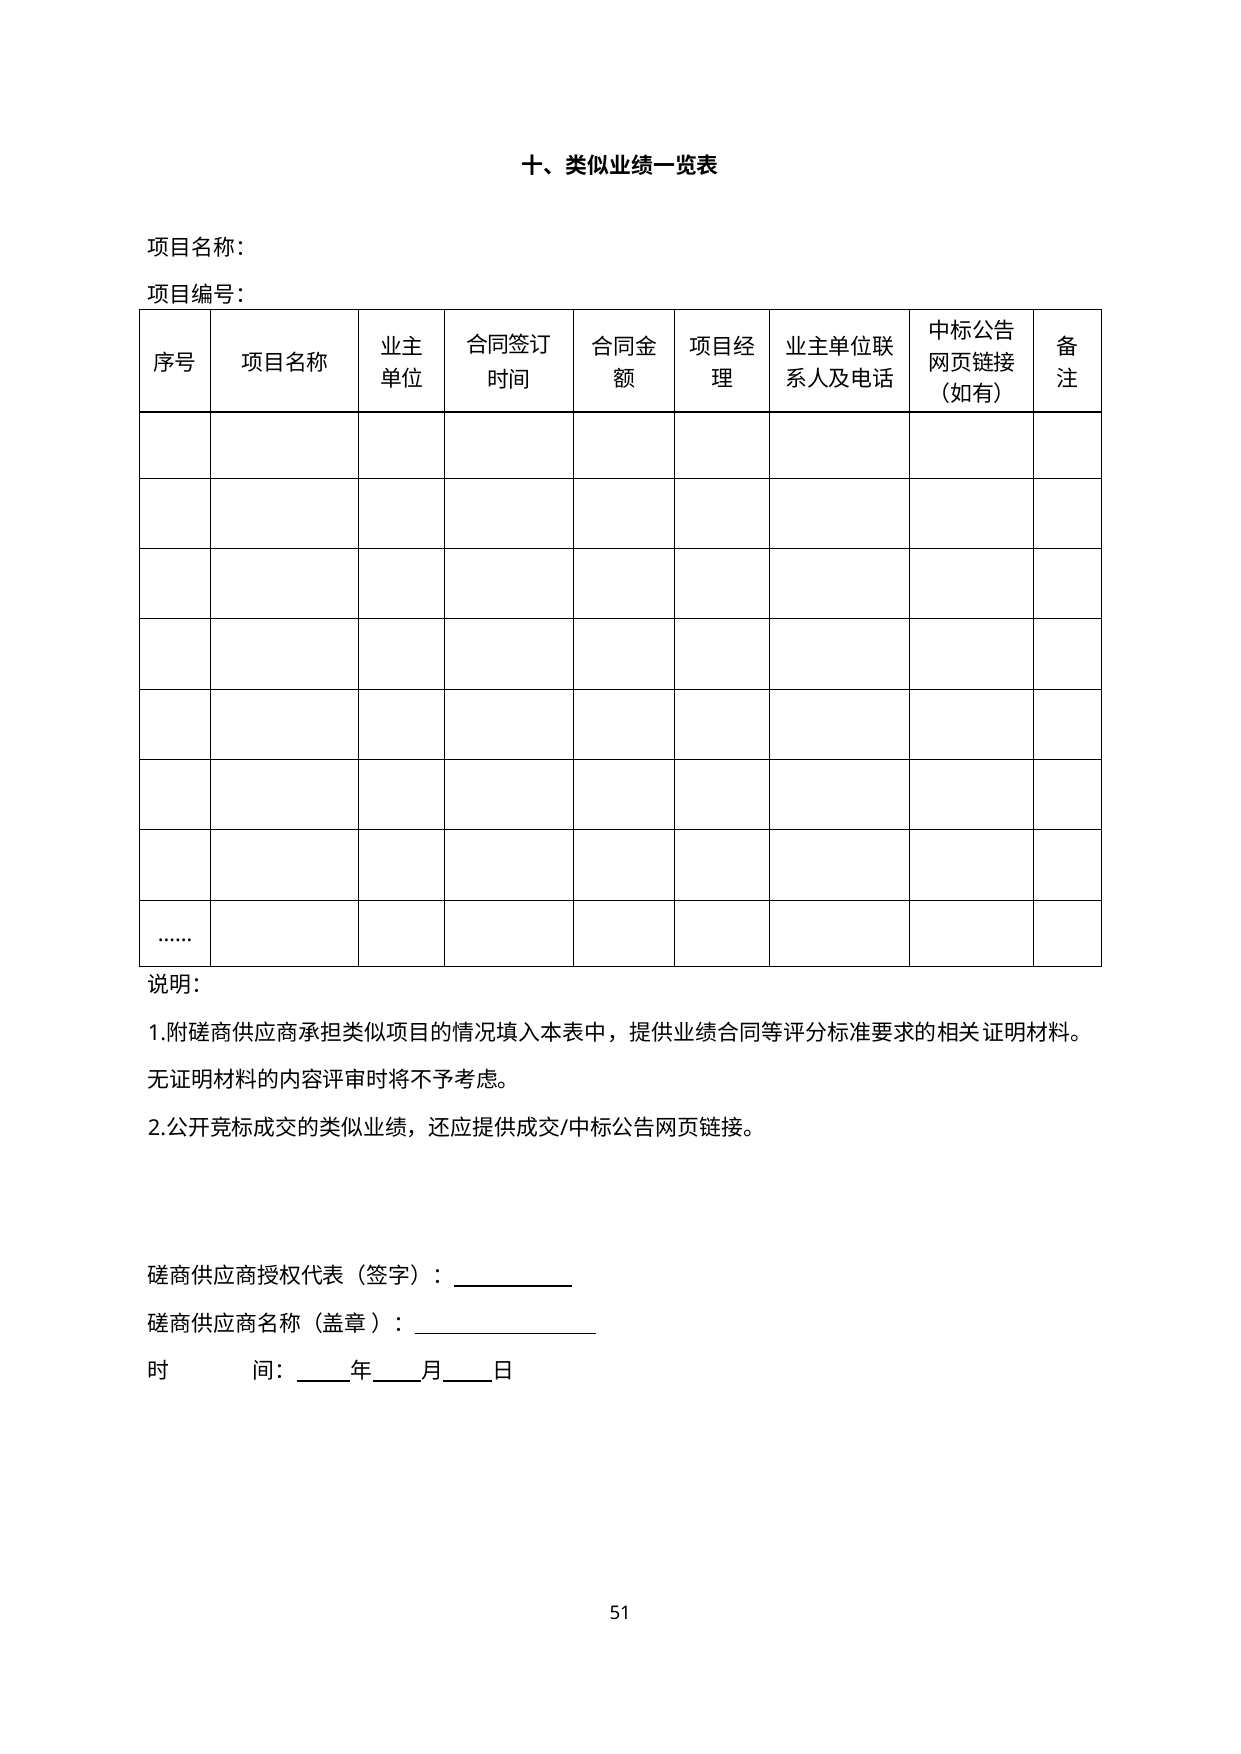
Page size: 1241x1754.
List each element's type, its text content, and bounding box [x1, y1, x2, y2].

table_cell [211, 830, 358, 899]
table_cell [574, 549, 674, 618]
table_cell …… [140, 901, 210, 966]
table_cell [910, 479, 1033, 548]
table_cell [359, 901, 444, 966]
table_cell [1034, 830, 1101, 899]
table_cell [1034, 549, 1101, 618]
table_header 业主单位联系人及电话 [770, 310, 909, 411]
table_cell [1034, 690, 1101, 759]
table_cell [359, 413, 444, 478]
table_header 中标公告网页链接（如有） [910, 310, 1033, 411]
text 时 间： 年 月 日 [148, 1353, 1093, 1385]
table_cell [445, 413, 573, 478]
table_cell [675, 549, 769, 618]
table_cell [445, 760, 573, 829]
table_cell [574, 690, 674, 759]
text 磋商供应商名称（盖章 ）： [148, 1306, 1093, 1337]
table_cell [574, 619, 674, 689]
table_cell [445, 830, 573, 899]
table_cell [770, 760, 909, 829]
table_cell [445, 690, 573, 759]
table_cell [140, 479, 210, 548]
table_cell [359, 549, 444, 618]
table_cell [574, 830, 674, 899]
table_cell [675, 619, 769, 689]
table_cell [211, 479, 358, 548]
table_header 业主单位 [359, 310, 444, 411]
table_cell [445, 619, 573, 689]
table_cell [910, 760, 1033, 829]
table_cell [1034, 760, 1101, 829]
table_cell [140, 619, 210, 689]
table_cell [675, 690, 769, 759]
table_cell [211, 901, 358, 966]
table_cell [770, 549, 909, 618]
table_cell [770, 413, 909, 478]
table_header 项目经理 [675, 310, 769, 411]
table_cell [574, 901, 674, 966]
table_cell [574, 760, 674, 829]
table_cell [359, 830, 444, 899]
table_cell [770, 690, 909, 759]
table_cell [445, 479, 573, 548]
table_cell [140, 413, 210, 478]
table_cell [211, 619, 358, 689]
table_cell [770, 479, 909, 548]
table_cell [140, 760, 210, 829]
table_cell [770, 830, 909, 899]
table_cell [675, 830, 769, 899]
table_cell [211, 413, 358, 478]
table_cell [445, 901, 573, 966]
text 项目名称： [148, 230, 1093, 261]
table_cell [359, 690, 444, 759]
table_header 合同签订 时间 [445, 310, 573, 411]
table_cell [675, 479, 769, 548]
table_header 备 注 [1034, 310, 1101, 411]
table_header 合同金额 [574, 310, 674, 411]
table_cell [140, 690, 210, 759]
table_cell [140, 830, 210, 899]
table_cell [1034, 901, 1101, 966]
table_cell [770, 619, 909, 689]
table_cell [574, 479, 674, 548]
text 说明： [148, 967, 1093, 999]
table_cell [445, 549, 573, 618]
table_header 序号 [140, 310, 210, 411]
table_cell [574, 413, 674, 478]
table_cell [675, 413, 769, 478]
text 磋商供应商授权代表（签字）： [148, 1157, 1093, 1290]
text 十、类似业绩一览表 [148, 148, 1093, 217]
table_cell [211, 760, 358, 829]
table_cell [910, 901, 1033, 966]
table_cell [675, 901, 769, 966]
table_cell [1034, 619, 1101, 689]
table_cell [910, 690, 1033, 759]
table_cell [211, 549, 358, 618]
text 1.附磋商供应商承担类似项目的情况填入本表中，提供业绩合同等评分标准要求的相关证明材料。 无证明材料的内容评审时将不予考虑。 2.公开竞标成交的类似业绩，还应提供成交/中标公告网页链接。 [148, 1014, 1093, 1141]
table_cell [770, 901, 909, 966]
table_cell [910, 549, 1033, 618]
table_header 项目名称 [211, 310, 358, 411]
table_cell [1034, 479, 1101, 548]
table_cell [211, 690, 358, 759]
table_cell [1034, 413, 1101, 478]
table_cell [140, 549, 210, 618]
table_cell [675, 760, 769, 829]
table_cell [359, 760, 444, 829]
text 项目编号： [148, 277, 1093, 309]
table_cell [359, 619, 444, 689]
table_cell [910, 830, 1033, 899]
table_cell [910, 413, 1033, 478]
table_cell [910, 619, 1033, 689]
table_cell [359, 479, 444, 548]
